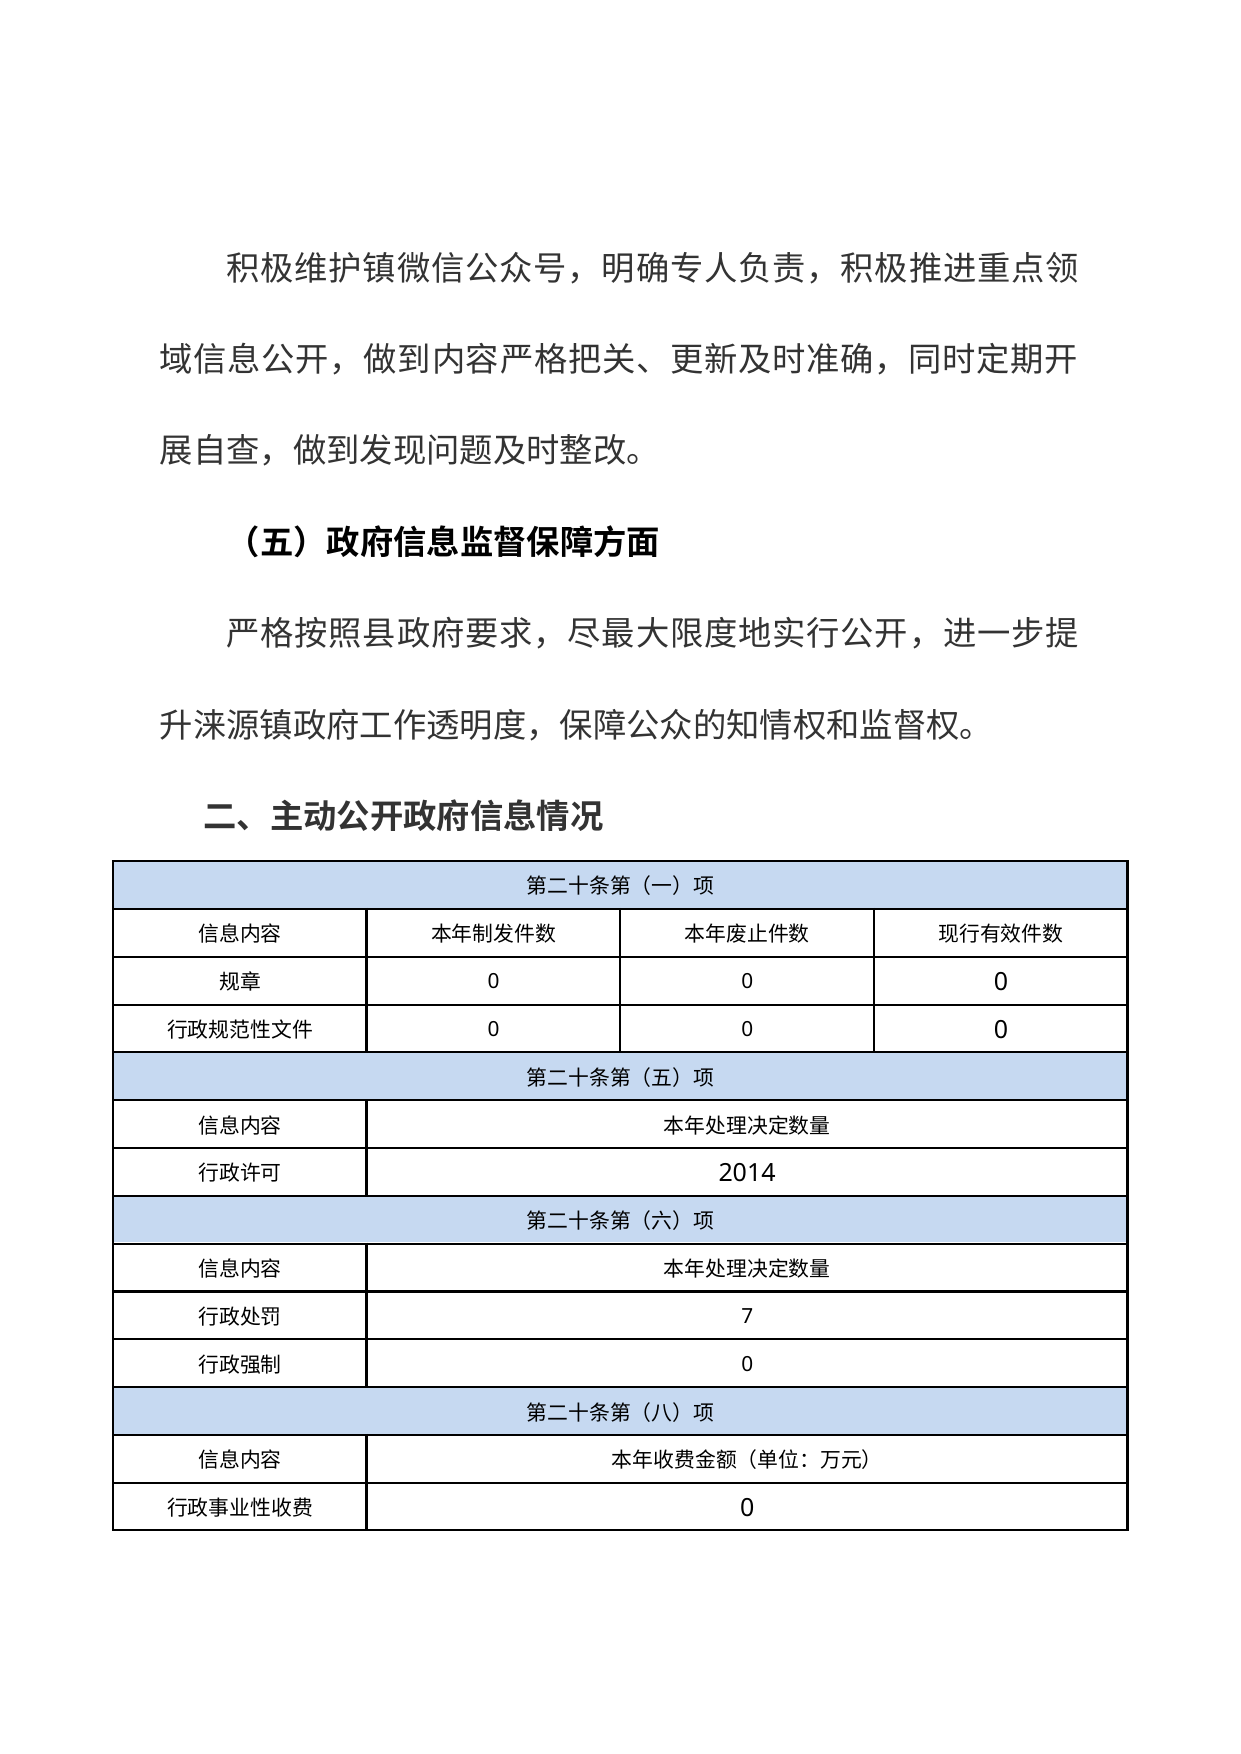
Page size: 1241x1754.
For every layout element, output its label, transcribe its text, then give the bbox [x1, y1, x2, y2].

table_cell 行政许可 [114, 1149, 365, 1195]
table_cell 0 [875, 1006, 1126, 1051]
table_cell 7 [368, 1293, 1126, 1338]
table_cell 本年处理决定数量 [368, 1245, 1126, 1290]
table_cell 本年处理决定数量 [368, 1101, 1126, 1147]
table_cell 行政处罚 [114, 1293, 365, 1338]
table_cell 信息内容 [114, 910, 365, 956]
table_cell 信息内容 [114, 1245, 365, 1290]
table_cell 第二十条第（五）项 [114, 1053, 1126, 1099]
table_header 第二十条第（一）项 [114, 862, 1126, 908]
table_cell 本年制发件数 [368, 910, 619, 956]
table_cell 信息内容 [114, 1101, 365, 1147]
table_cell 第二十条第（八）项 [114, 1388, 1126, 1434]
table_cell 行政规范性文件 [114, 1006, 365, 1051]
text 二、主动公开政府信息情况 [159, 768, 1081, 860]
table_cell 0 [368, 1340, 1126, 1386]
table_cell 0 [621, 1006, 873, 1051]
table_cell 规章 [114, 958, 365, 1003]
list （五）政府信息监督保障方面 [159, 494, 1081, 586]
table_cell 0 [368, 1006, 619, 1051]
table_cell 0 [621, 958, 873, 1003]
text 积极维护镇微信公众号，明确专人负责，积极推进重点领域信息公开，做到内容严格把关、更新及时准确，同时定期开展自查，做到发现问题及时整改。 [159, 220, 1081, 494]
table_cell 信息内容 [114, 1436, 365, 1482]
table_cell 第二十条第（六）项 [114, 1197, 1126, 1242]
table_cell 现行有效件数 [875, 910, 1126, 956]
table_cell 本年收费金额（单位：万元） [368, 1436, 1126, 1482]
table_cell 0 [368, 958, 619, 1003]
table_cell 0 [368, 1484, 1126, 1529]
table_cell 2014 [368, 1149, 1126, 1195]
list 严格按照县政府要求，尽最大限度地实行公开，进一步提升涞源镇政府工作透明度，保障公众的知情权和监督权。 [159, 586, 1081, 768]
table_cell 本年废止件数 [621, 910, 873, 956]
table_cell 行政事业性收费 [114, 1484, 365, 1529]
table_cell 0 [875, 958, 1126, 1003]
table_cell 行政强制 [114, 1340, 365, 1386]
